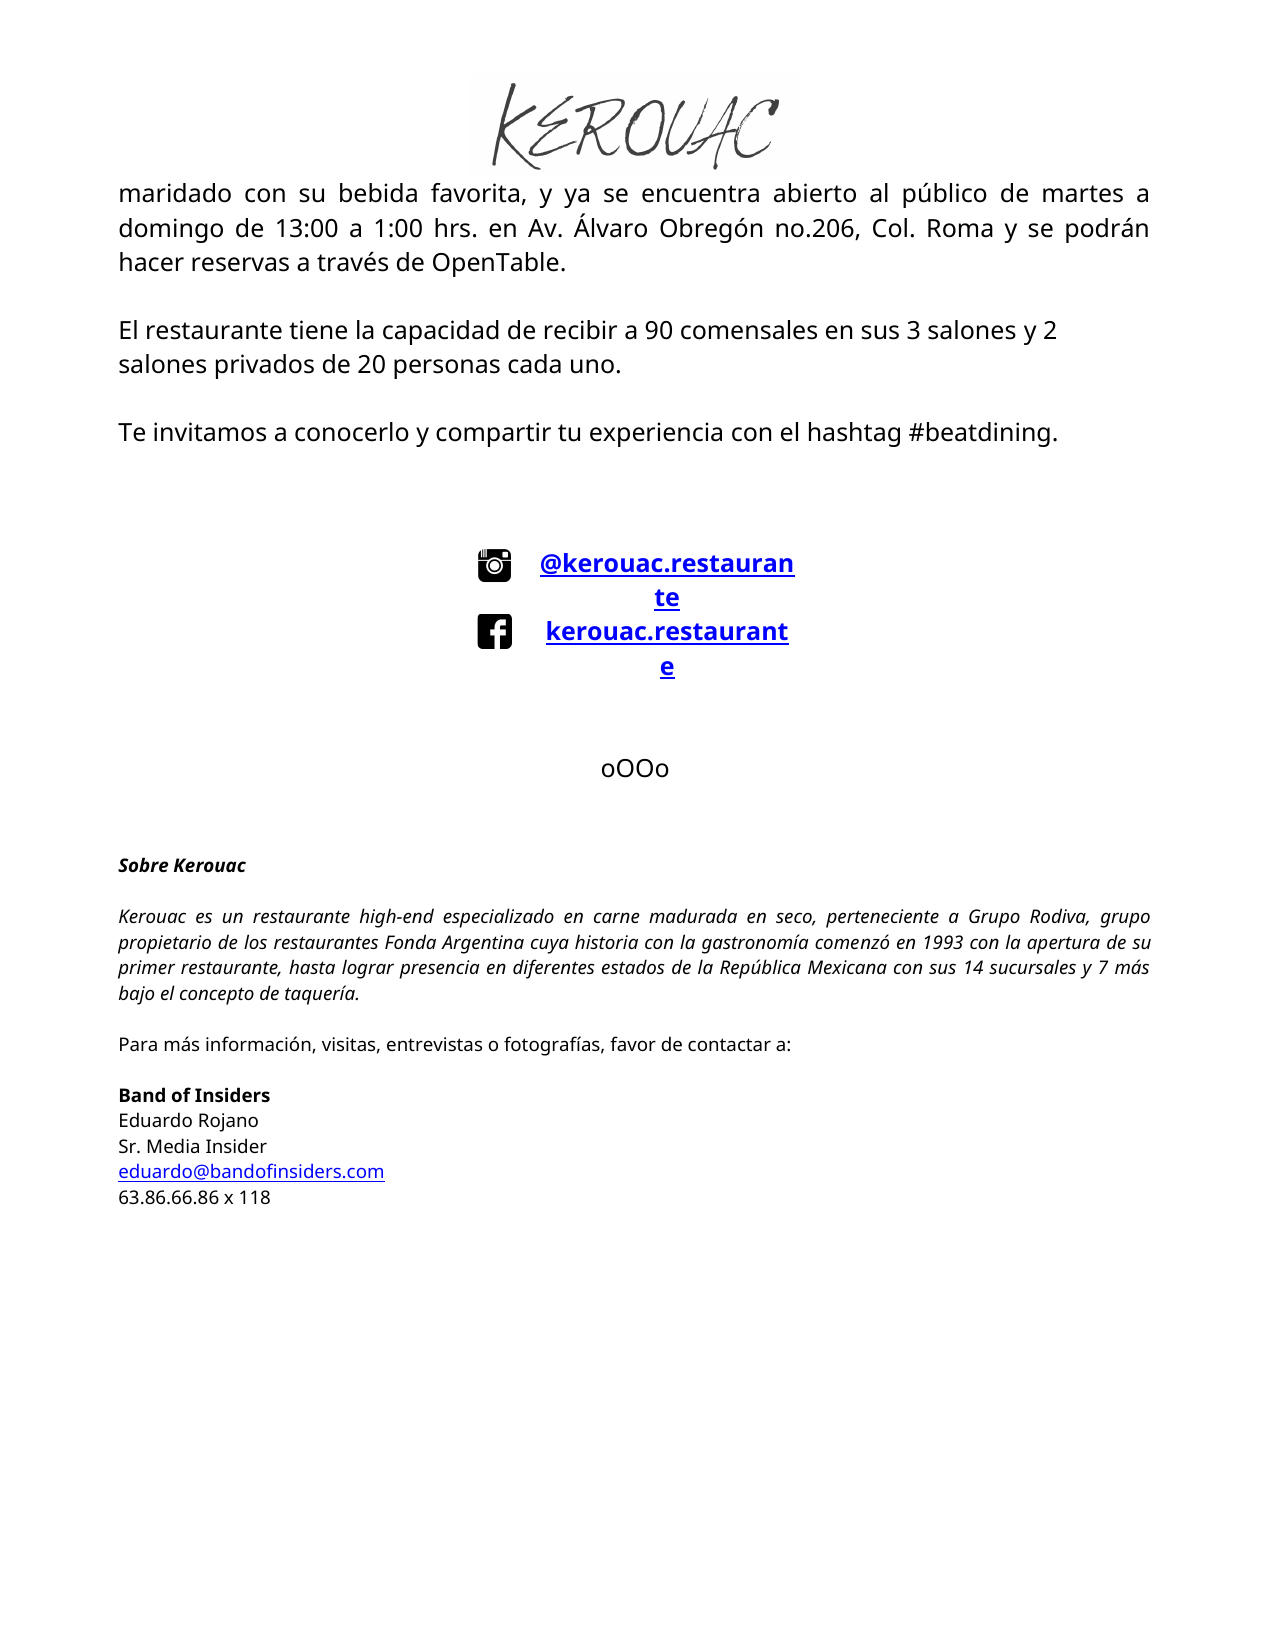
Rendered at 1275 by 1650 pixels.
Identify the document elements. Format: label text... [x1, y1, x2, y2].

text Band of Insiders [118, 1082, 1152, 1108]
text eduardo@bandofinsiders.com [118, 1159, 1152, 1184]
picture [469, 73, 801, 177]
table_cell kerouac.restaurante [527, 614, 807, 682]
text Te invitamos a conocerlo y compartir tu experiencia con el hashtag #beatdining. [118, 414, 1152, 449]
table_cell [463, 614, 527, 682]
text Eduardo Rojano [118, 1108, 1152, 1133]
text Sobre Kerouac [118, 852, 1152, 878]
picture [474, 546, 515, 586]
text El restaurante tiene la capacidad de recibir a 90 comensales en sus 3 salones y 2 salones privados de 20 personas cada uno. [118, 312, 1152, 381]
text 63.86.66.86 x 118 [118, 1184, 1152, 1210]
text Para más información, visitas, entrevistas o fotografías, favor de contactar a: [118, 1031, 1152, 1057]
table_header [463, 546, 527, 614]
table_header @kerouac.restaurante [527, 546, 807, 614]
text Kerouac es un restaurante high-end especializado en carne madurada en seco, perteneciente a Grupo Rodiva, grupo propietario de los restaurantes Fonda Argentina cuya historia con la gastronomía comenzó en 1993 con la apertura de su primer restaurante, hasta lograr presencia en diferentes estados de la República Mexicana con sus 14 sucursales y 7 más bajo el concepto de taquería. [118, 903, 1152, 1006]
text Sr. Media Insider [118, 1133, 1152, 1159]
picture [477, 614, 512, 649]
text oOOo [118, 750, 1152, 784]
